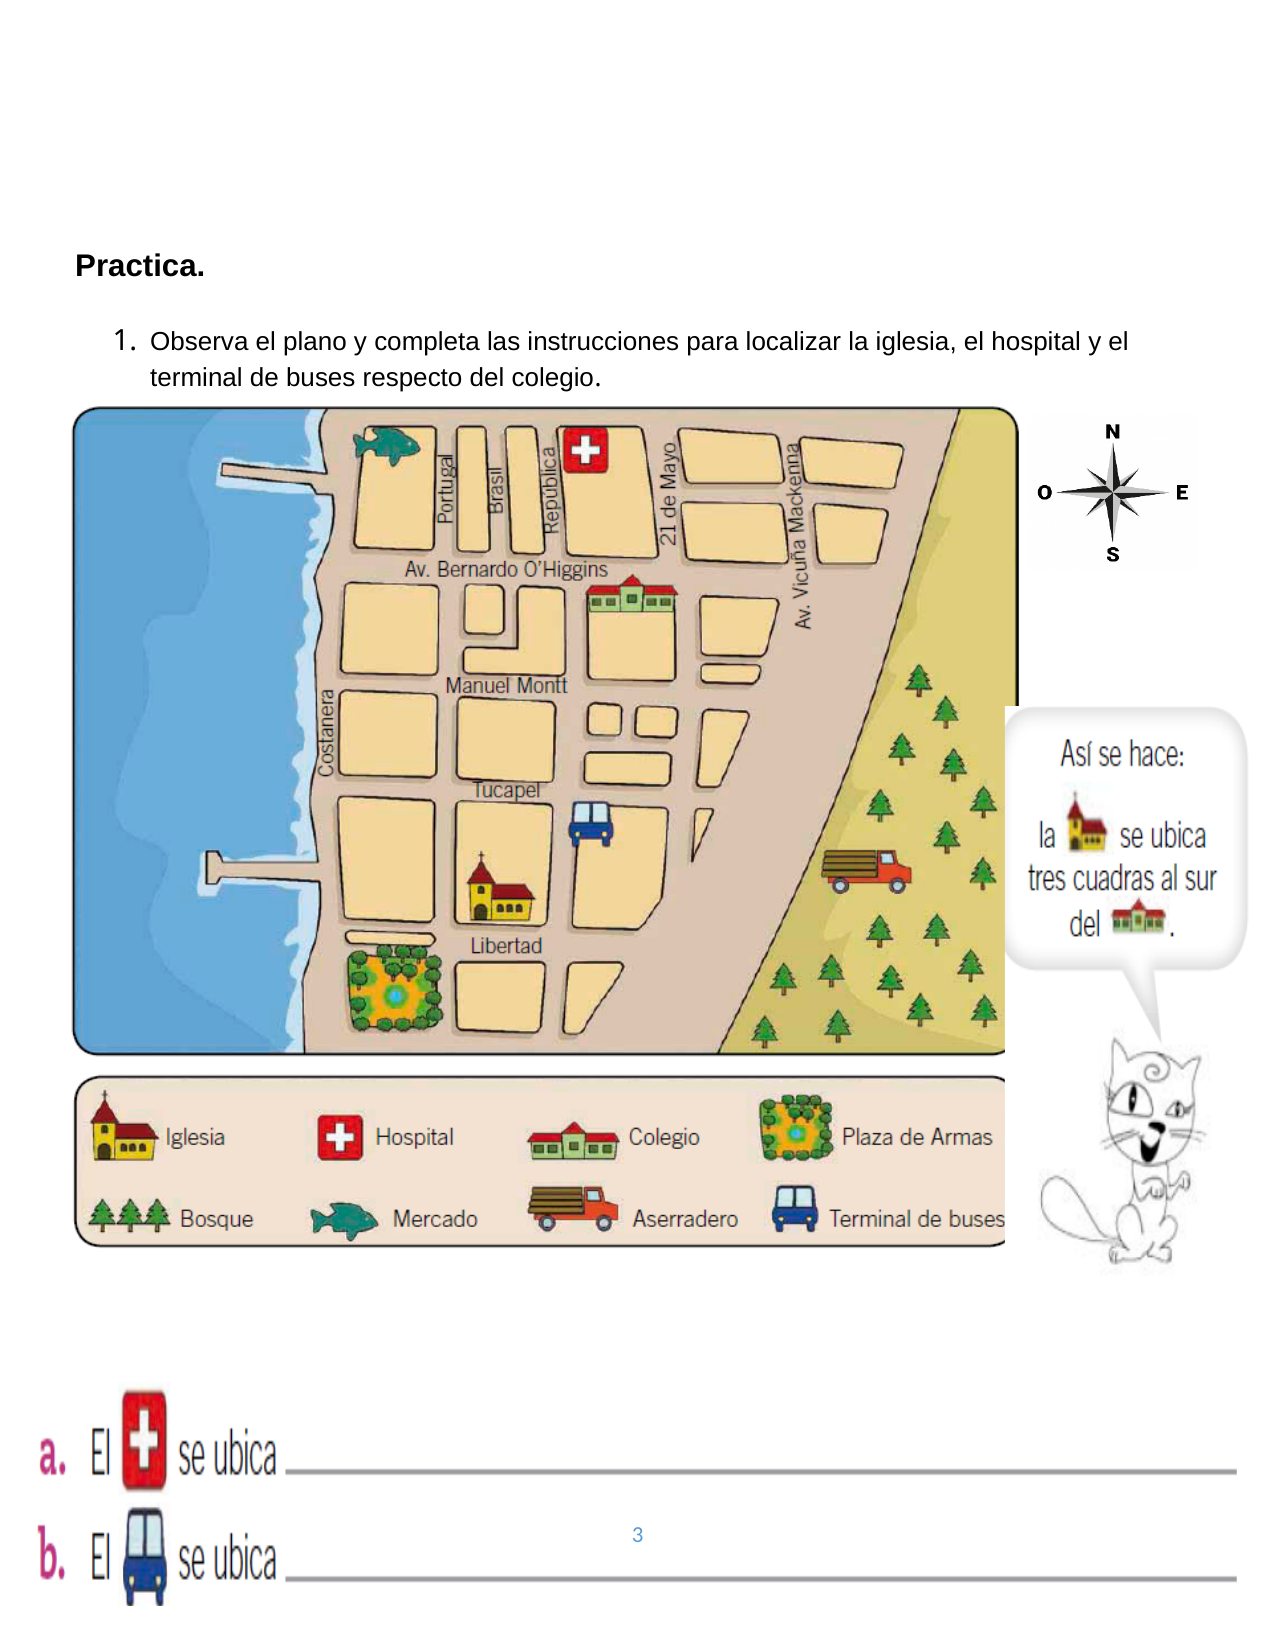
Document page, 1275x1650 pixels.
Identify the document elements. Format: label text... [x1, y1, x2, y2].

picture [1026, 414, 1199, 570]
list Observa el plano y completa las instrucciones para localizar la iglesia, el hospital y el terminal de buses respecto del colegio. [112, 319, 1200, 394]
text Practica. [75, 247, 1200, 283]
